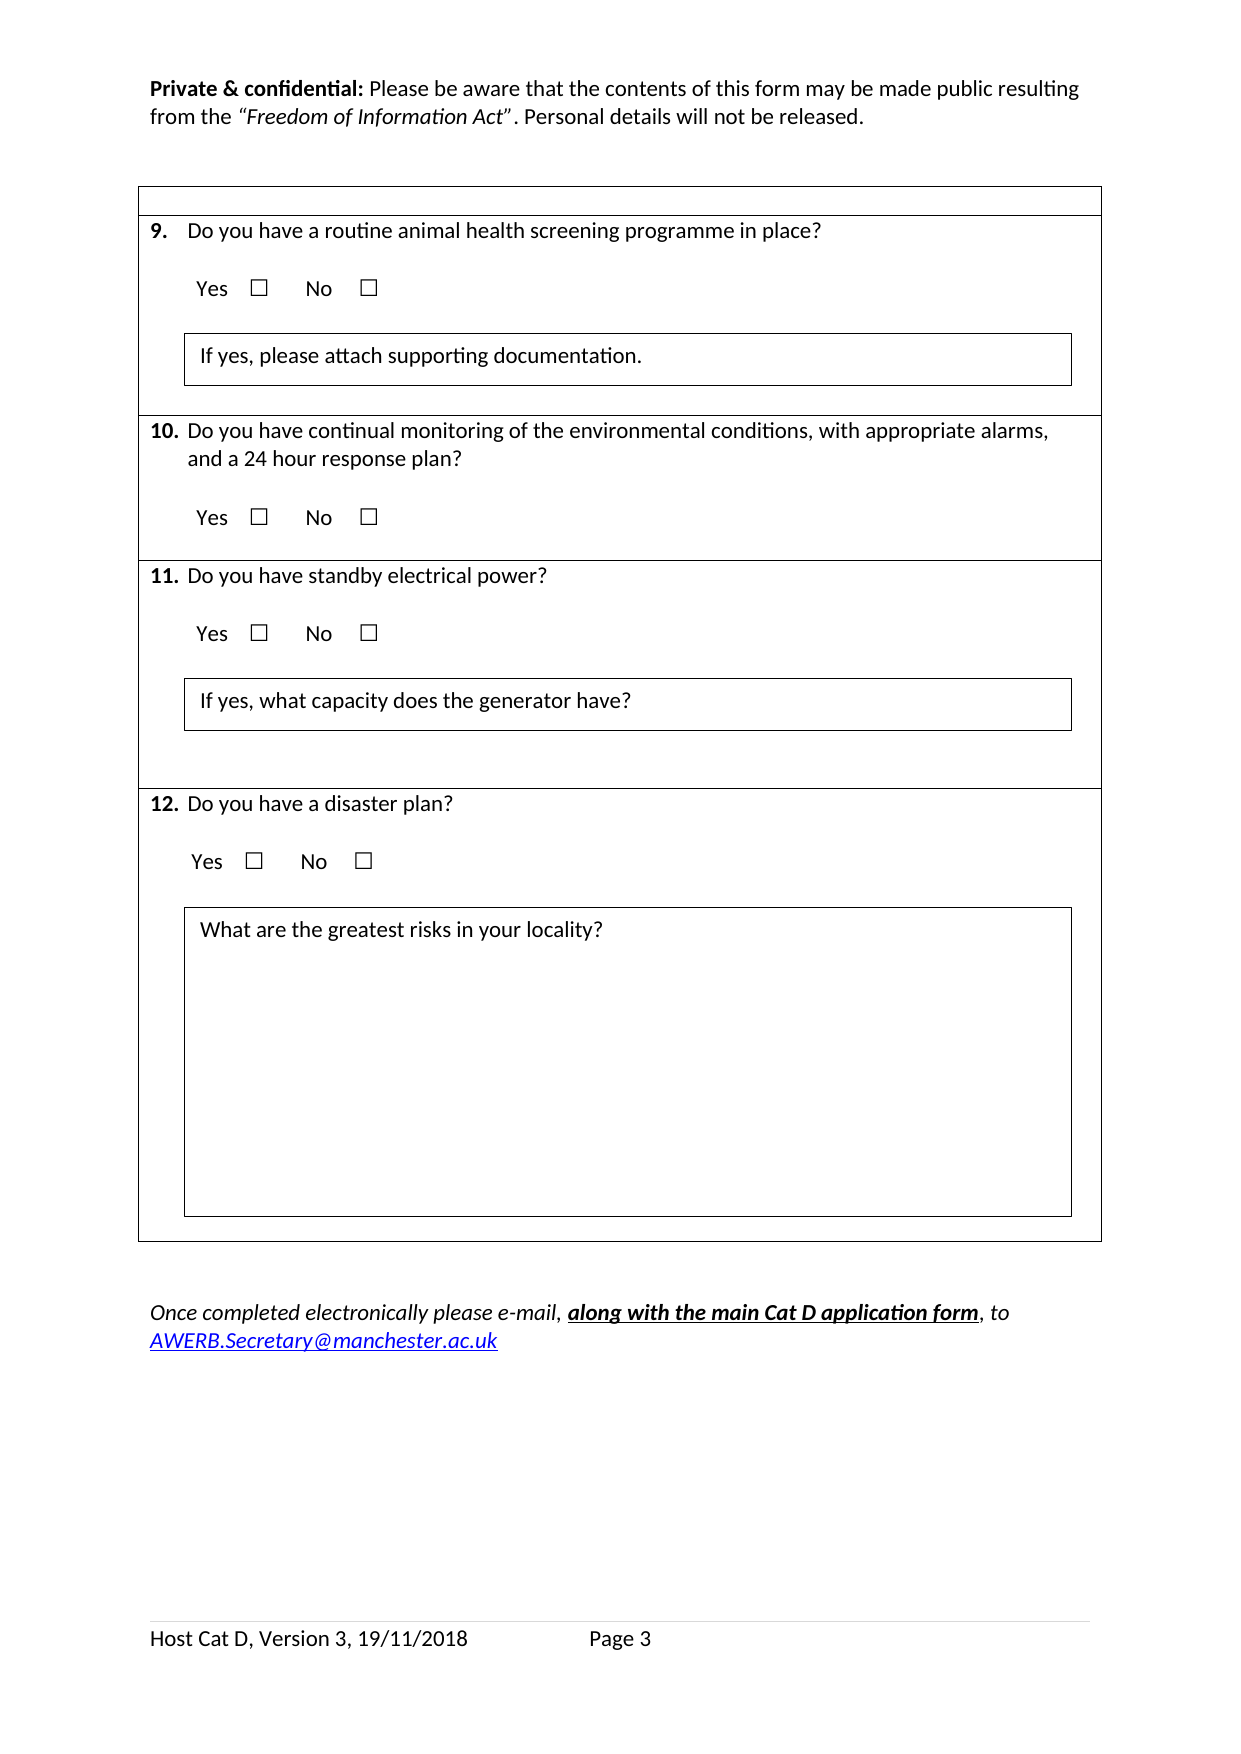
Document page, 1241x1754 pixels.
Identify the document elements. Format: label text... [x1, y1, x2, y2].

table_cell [139, 187, 1101, 215]
text Once completed electronically please e-mail, along with the main Cat D application form, to AWERB.Secretary@manchester.ac.uk [150, 1298, 1090, 1354]
table_cell Do you have a routine animal health screening programme in place? Yes No [139, 216, 1101, 415]
table_cell Do you have a disaster plan? Yes No [139, 789, 1101, 1241]
table_cell Do you have continual monitoring of the environmental conditions, with appropriate alarms, and a 24 hour response plan? Yes No [139, 416, 1101, 560]
table_cell Do you have standby electrical power? Yes No [139, 561, 1101, 788]
